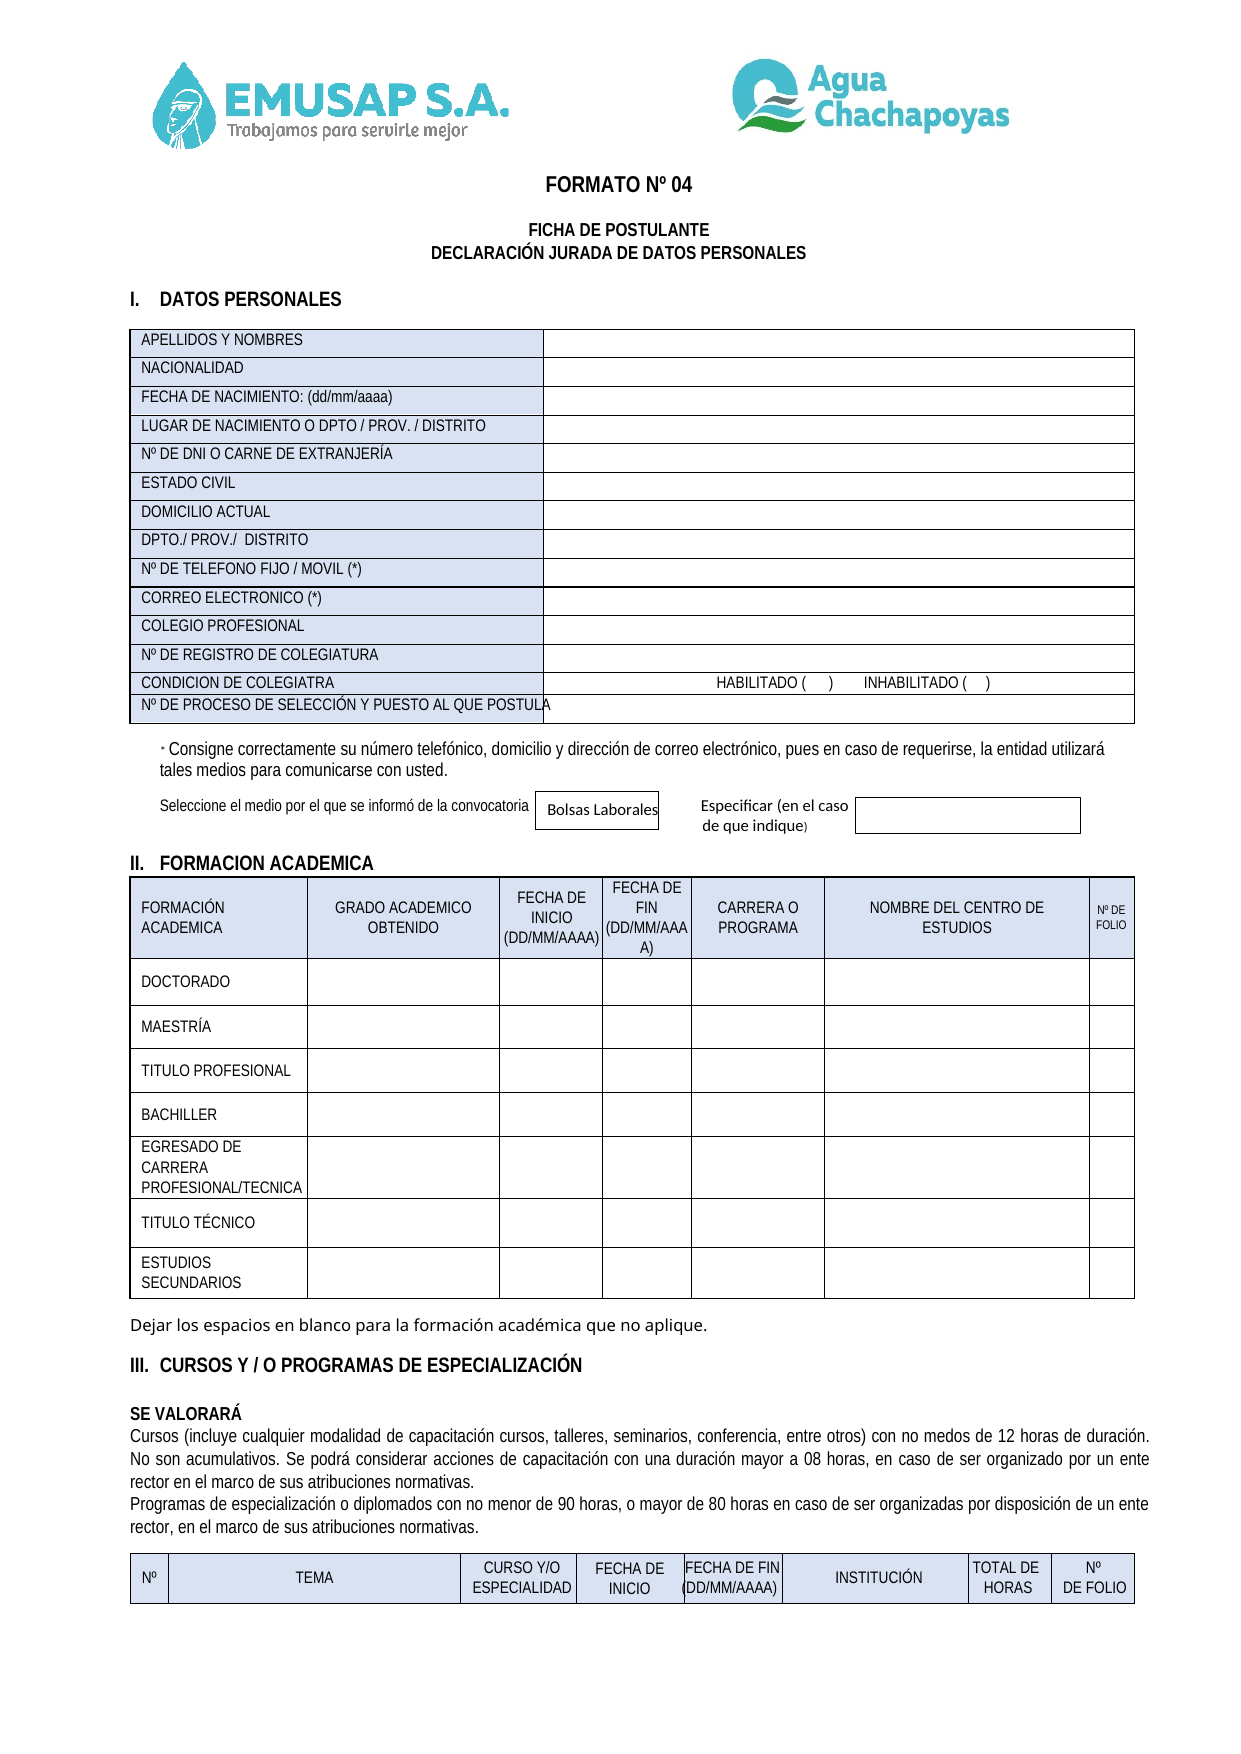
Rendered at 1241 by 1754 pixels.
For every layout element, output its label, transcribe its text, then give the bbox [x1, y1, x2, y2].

table_cell [825, 1049, 1089, 1092]
table_cell [825, 1248, 1089, 1298]
table_cell [603, 959, 691, 1005]
table_cell NACIONALIDAD [131, 358, 543, 386]
table_cell [692, 1049, 824, 1092]
table_cell [544, 616, 1134, 644]
table_cell [603, 1137, 691, 1198]
table_cell CORREO ELECTRONICO (*) [131, 588, 543, 615]
table_header INSTITUCIÓN [783, 1554, 968, 1603]
table_cell [1090, 959, 1134, 1005]
table_cell TITULO TÉCNICO [131, 1199, 307, 1247]
table_cell [308, 1093, 499, 1136]
table_cell [603, 1199, 691, 1247]
list DECLARACIÓN JURADA DE DATOS PERSONALES [145, 242, 1093, 263]
table_cell [544, 530, 1134, 558]
list Cursos (incluye cualquier modalidad de capacitación cursos, talleres, seminarios, conferencia, entre otros) con no medos de 12 horas de duración. No son acumulativos. Se podrá considerar acciones de capacitación con una duración mayor a 08 horas, en caso de ser organizado por un ente rector en el marco de sus atribuciones normativas. [130, 1425, 1152, 1492]
table_cell [1090, 1137, 1134, 1198]
table_cell [603, 1093, 691, 1136]
table_cell [1090, 1248, 1134, 1298]
table_cell [500, 1093, 602, 1136]
table_cell [1090, 1006, 1134, 1048]
table_cell LUGAR DE NACIMIENTO O DPTO / PROV. / DISTRITO [131, 416, 543, 443]
table_cell [692, 1248, 824, 1298]
table_header TEMA [169, 1554, 460, 1603]
table_header NOMBRE DEL CENTRO DE ESTUDIOS [825, 878, 1089, 958]
table_cell [500, 1199, 602, 1247]
table_cell [544, 501, 1134, 529]
picture [720, 49, 1037, 141]
table_cell [825, 1199, 1089, 1247]
table_cell [308, 959, 499, 1005]
table_header GRADO ACADEMICO OBTENIDO [308, 878, 499, 958]
text Dejar los espacios en blanco para la formación académica que no aplique. [130, 1314, 1063, 1336]
table_cell Nº DE TELEFONO FIJO / MOVIL (*) [131, 559, 543, 586]
table_cell [308, 1137, 499, 1198]
table_header Nº [131, 1554, 168, 1603]
table_cell HABILITADO ( ) INHABILITADO ( ) [544, 673, 1134, 694]
table_cell [692, 1093, 824, 1136]
table_cell [825, 1006, 1089, 1048]
table_header [544, 330, 1134, 357]
list CURSOS Y / O PROGRAMAS DE ESPECIALIZACIÓN [130, 1352, 1063, 1376]
picture [152, 62, 509, 149]
table_header CARRERA O PROGRAMA [692, 878, 824, 958]
table_header Nº DE FOLIO [1090, 878, 1134, 958]
table_cell [544, 695, 1134, 722]
table_header TOTAL DE HORAS [969, 1554, 1051, 1603]
table_cell [500, 1137, 602, 1198]
list FORMACION ACADEMICA [130, 851, 1063, 875]
table_header APELLIDOS Y NOMBRES [131, 330, 543, 357]
table_cell ESTADO CIVIL [131, 473, 543, 500]
table_cell [603, 1248, 691, 1298]
table_header FECHA DE FIN (DD/MM/AAAA) [603, 878, 691, 958]
text de que indique) [159, 816, 1063, 836]
list FORMATO Nº 04 [145, 171, 1093, 198]
table_cell MAESTRÍA [131, 1006, 307, 1048]
table_cell [825, 1137, 1089, 1198]
text Seleccione el medio por el que se informó de la convocatoria Especificar (en el caso [659, 795, 1063, 816]
table_cell FECHA DE NACIMIENTO: (dd/mm/aaaa) [131, 387, 543, 414]
table_cell [1090, 1199, 1134, 1247]
table_cell [692, 1199, 824, 1247]
table_cell TITULO PROFESIONAL [131, 1049, 307, 1092]
table_cell [825, 1093, 1089, 1136]
table_cell [544, 416, 1134, 443]
table_cell [500, 1006, 602, 1048]
text * Consigne correctamente su número telefónico, domicilio y dirección de correo electrónico, pues en caso de requerirse, la entidad utilizará tales medios para comunicarse con usted. [159, 738, 1107, 781]
table_cell [500, 1049, 602, 1092]
table_cell DPTO./ PROV./ DISTRITO [131, 530, 543, 558]
table_cell [1090, 1049, 1134, 1092]
list FICHA DE POSTULANTE [145, 219, 1093, 241]
table_cell [1090, 1093, 1134, 1136]
table_cell [308, 1006, 499, 1048]
table_cell Nº DE DNI O CARNE DE EXTRANJERÍA [131, 444, 543, 472]
table_cell [544, 588, 1134, 615]
table_cell [308, 1248, 499, 1298]
table_cell EGRESADO DE CARRERA PROFESIONAL/TECNICA [131, 1137, 307, 1198]
table_header Nº DE FOLIO [1052, 1554, 1134, 1603]
table_cell [544, 358, 1134, 386]
table_header FORMACIÓN ACADEMICA [131, 878, 307, 958]
list DATOS PERSONALES [130, 287, 1093, 311]
table_cell DOCTORADO [131, 959, 307, 1005]
table_cell Nº DE REGISTRO DE COLEGIATURA [131, 645, 543, 672]
table_cell [692, 959, 824, 1005]
table_header FECHA DE FIN (DD/MM/AAAA) [685, 1554, 782, 1603]
table_cell BACHILLER [131, 1093, 307, 1136]
table_cell [692, 1006, 824, 1048]
table_header CURSO Y/O ESPECIALIDAD [461, 1554, 576, 1603]
table_cell [544, 444, 1134, 472]
text Seleccione el medio por el que se informó de la convocatoria Especificar (en el caso [159, 795, 535, 816]
table_cell ESTUDIOS SECUNDARIOS [131, 1248, 307, 1298]
table_cell Nº DE PROCESO DE SELECCIÓN Y PUESTO AL QUE POSTULA [131, 695, 543, 722]
table_cell [308, 1199, 499, 1247]
table_cell [603, 1049, 691, 1092]
table_cell [692, 1137, 824, 1198]
table_cell [500, 959, 602, 1005]
table_header FECHA DE INICIO (DD/MM/AAAA) [500, 878, 602, 958]
table_cell [308, 1049, 499, 1092]
table_header FECHA DE INICIO (DD/MM/AAAA) [577, 1554, 684, 1603]
list Programas de especialización o diplomados con no menor de 90 horas, o mayor de 80 horas en caso de ser organizadas por disposición de un ente rector, en el marco de sus atribuciones normativas. [130, 1493, 1152, 1537]
list SE VALORARÁ [130, 1403, 1152, 1424]
table_cell CONDICION DE COLEGIATRA [131, 673, 543, 694]
table_cell [544, 387, 1134, 414]
table_cell [500, 1248, 602, 1298]
table_cell [544, 645, 1134, 672]
table_cell [603, 1006, 691, 1048]
table_cell COLEGIO PROFESIONAL [131, 616, 543, 644]
table_cell DOMICILIO ACTUAL [131, 501, 543, 529]
table_cell [825, 959, 1089, 1005]
table_cell [544, 473, 1134, 500]
table_cell [544, 559, 1134, 586]
